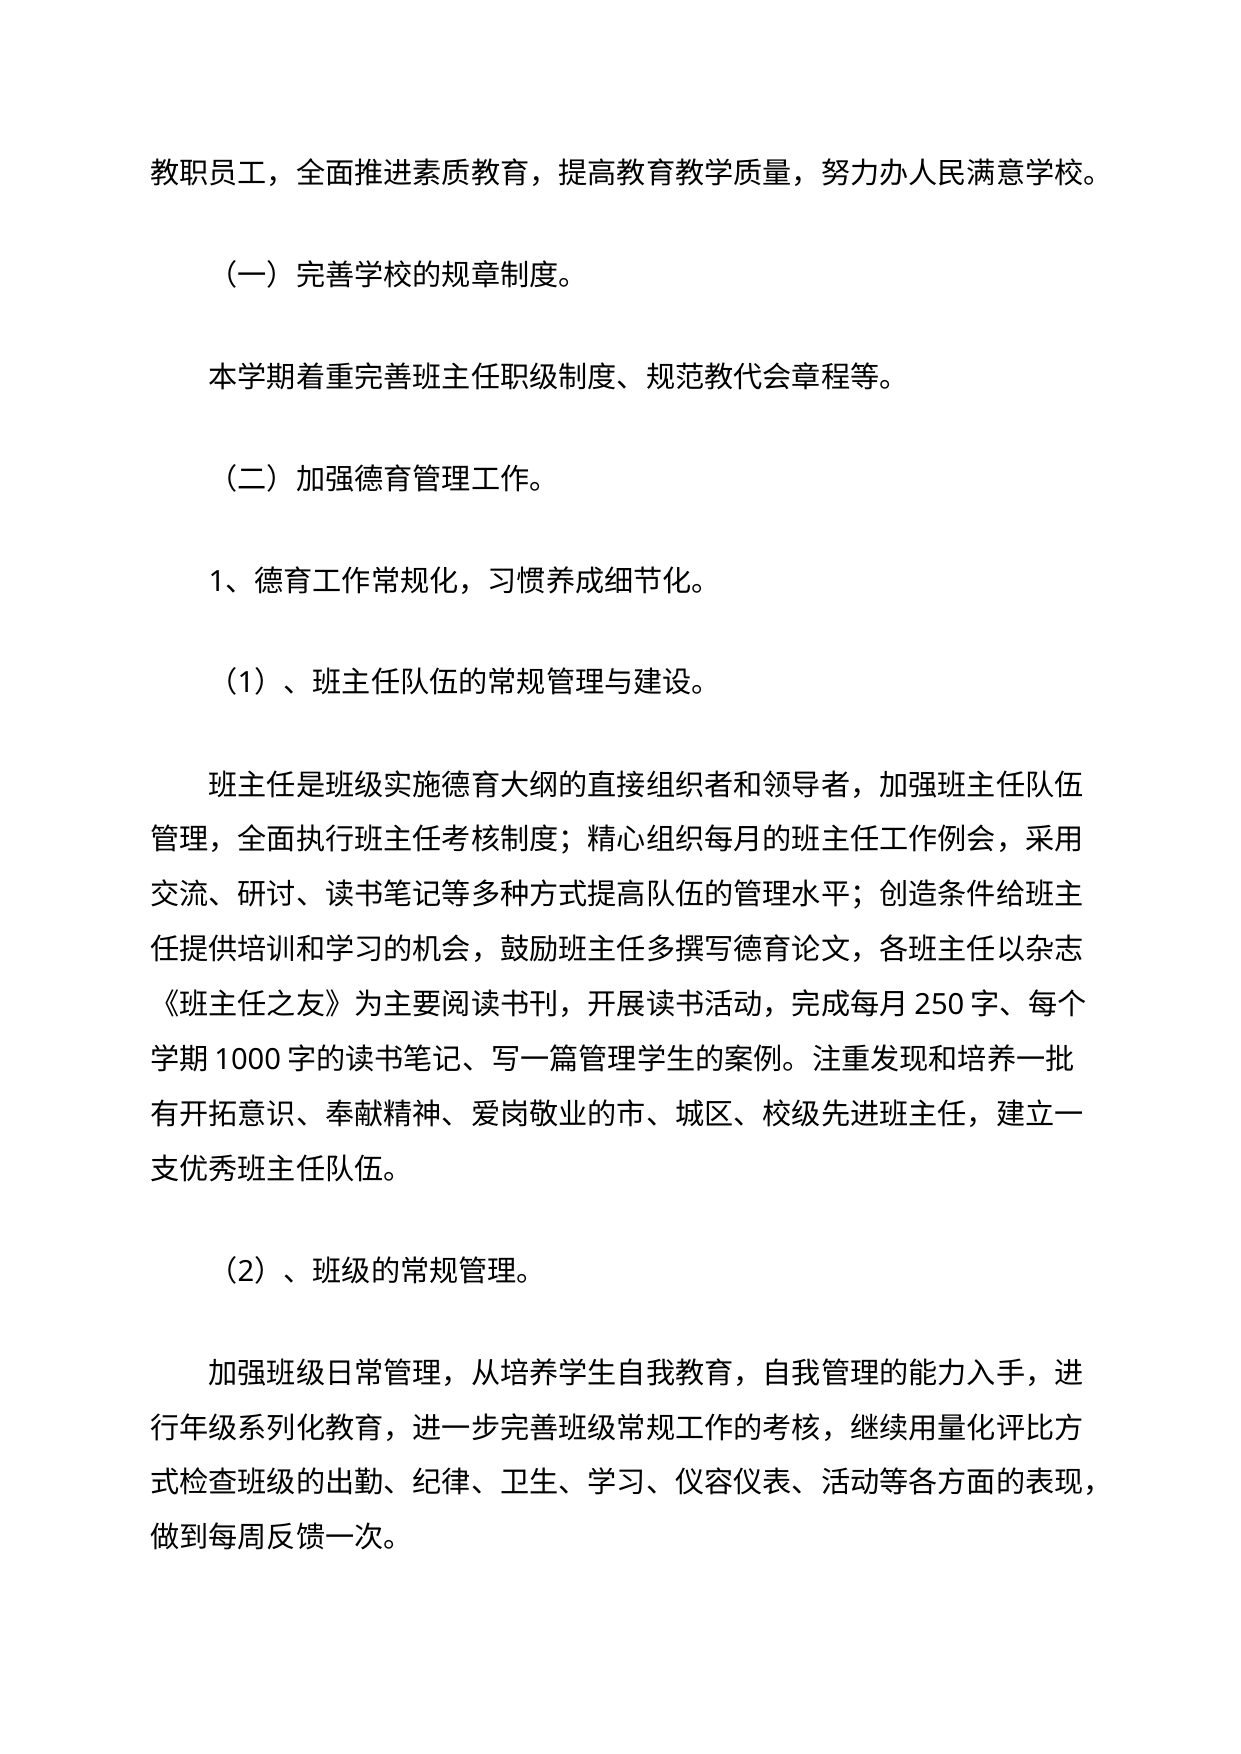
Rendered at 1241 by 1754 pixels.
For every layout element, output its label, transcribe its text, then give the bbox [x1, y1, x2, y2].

text 本学期着重完善班主任职级制度、规范教代会章程等。 [150, 353, 1090, 396]
text （1）、班主任队伍的常规管理与建设。 [150, 659, 1090, 701]
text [150, 150, 1090, 192]
text 加强班级日常管理，从培养学生自我教育，自我管理的能力入手，进行年级系列化教育，进一步完善班级常规工作的考核，继续用量化评比方式检查班级的出勤、纪律、卫生、学习、仪容仪表、活动等各方面的表现，做到每周反馈一次。 [150, 1349, 1090, 1556]
text （二）加强德育管理工作。 [150, 455, 1090, 498]
text 班主任是班级实施德育大纲的直接组织者和领导者，加强班主任队伍管理，全面执行班主任考核制度；精心组织每月的班主任工作例会，采用交流、研讨、读书笔记等多种方式提高队伍的管理水平；创造条件给班主任提供培训和学习的机会，鼓励班主任多撰写德育论文，各班主任以杂志《班主任之友》为主要阅读书刊，开展读书活动，完成每月250字、每个学期1000字的读书笔记、写一篇管理学生的案例。注重发现和培养一批有开拓意识、奉献精神、爱岗敬业的市、城区、校级先进班主任，建立一支优秀班主任队伍。 [150, 761, 1090, 1188]
text 1、德育工作常规化，习惯养成细节化。 [150, 557, 1090, 599]
text （一）完善学校的规章制度。 [150, 252, 1090, 294]
text （2）、班级的常规管理。 [150, 1247, 1090, 1290]
